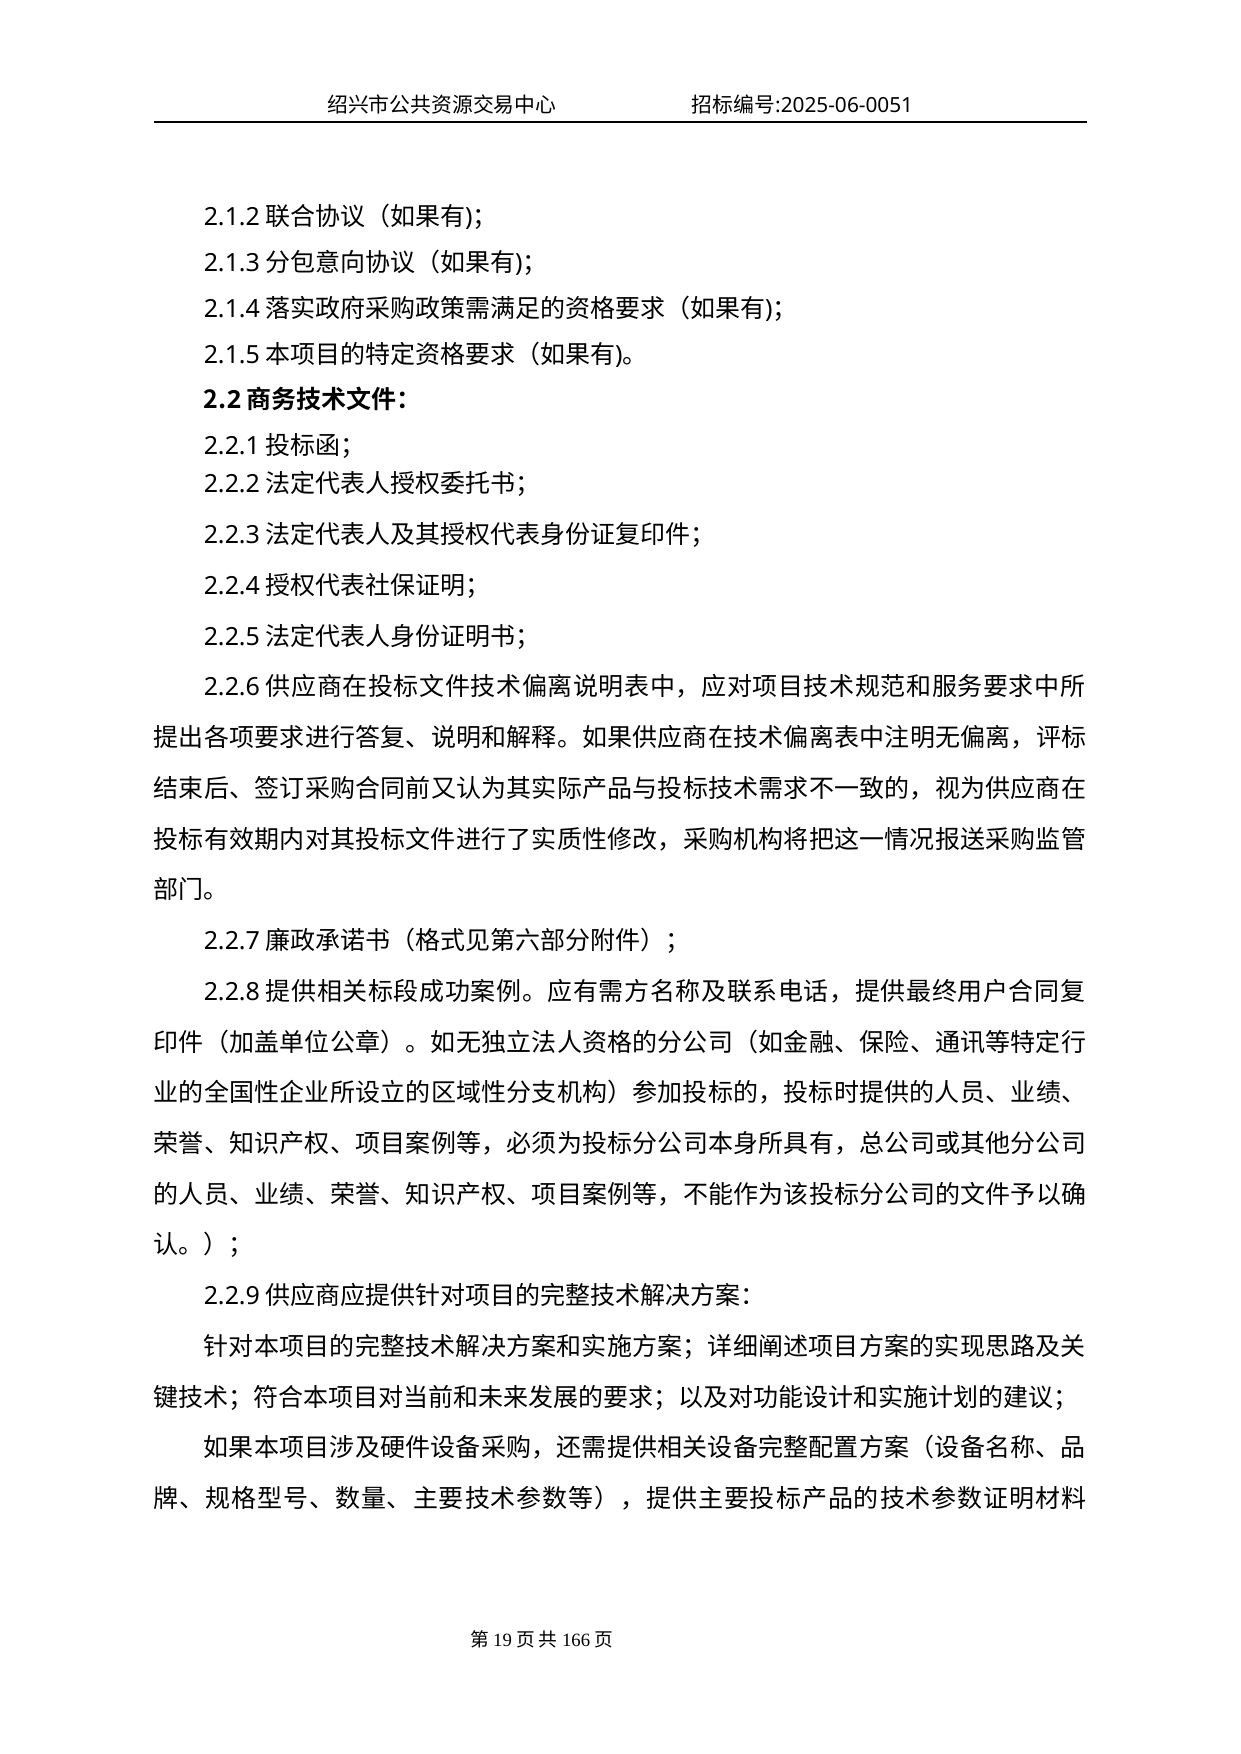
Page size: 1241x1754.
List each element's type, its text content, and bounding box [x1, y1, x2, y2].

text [153, 1428, 1087, 1515]
text 2.2.2法定代表人授权委托书； [153, 464, 1087, 500]
text 针对本项目的完整技术解决方案和实施方案；详细阐述项目方案的实现思路及关键技术；符合本项目对当前和未来发展的要求；以及对功能设计和实施计划的建议； [153, 1326, 1087, 1413]
text 2.1.5本项目的特定资格要求（如果有)。 [153, 326, 1087, 372]
text 2.2商务技术文件： [153, 372, 1087, 418]
text 2.1.3分包意向协议（如果有)； [153, 235, 1087, 281]
text 2.1.2联合协议（如果有)； [153, 189, 1087, 235]
text 2.2.3法定代表人及其授权代表身份证复印件； [153, 515, 1087, 551]
text 2.1.4落实政府采购政策需满足的资格要求（如果有)； [153, 281, 1087, 326]
text 2.2.5法定代表人身份证明书； [153, 616, 1087, 652]
text 2.2.8提供相关标段成功案例。应有需方名称及联系电话，提供最终用户合同复印件（加盖单位公章）。如无独立法人资格的分公司（如金融、保险、通讯等特定行业的全国性企业所设立的区域性分支机构）参加投标的，投标时提供的人员、业绩、荣誉、知识产权、项目案例等，必须为投标分公司本身所具有，总公司或其他分公司的人员、业绩、荣誉、知识产权、项目案例等，不能作为该投标分公司的文件予以确认。）； [153, 971, 1087, 1261]
text 2.2.6供应商在投标文件技术偏离说明表中，应对项目技术规范和服务要求中所提出各项要求进行答复、说明和解释。如果供应商在技术偏离表中注明无偏离，评标结束后、签订采购合同前又认为其实际产品与投标技术需求不一致的，视为供应商在投标有效期内对其投标文件进行了实质性修改，采购机构将把这一情况报送采购监管部门。 [153, 667, 1087, 906]
text 2.2.4授权代表社保证明； [153, 565, 1087, 602]
text 2.2.9供应商应提供针对项目的完整技术解决方案： [153, 1276, 1087, 1312]
text 2.2.1投标函； [153, 418, 1087, 464]
text 2.2.7廉政承诺书（格式见第六部分附件）； [153, 921, 1087, 957]
